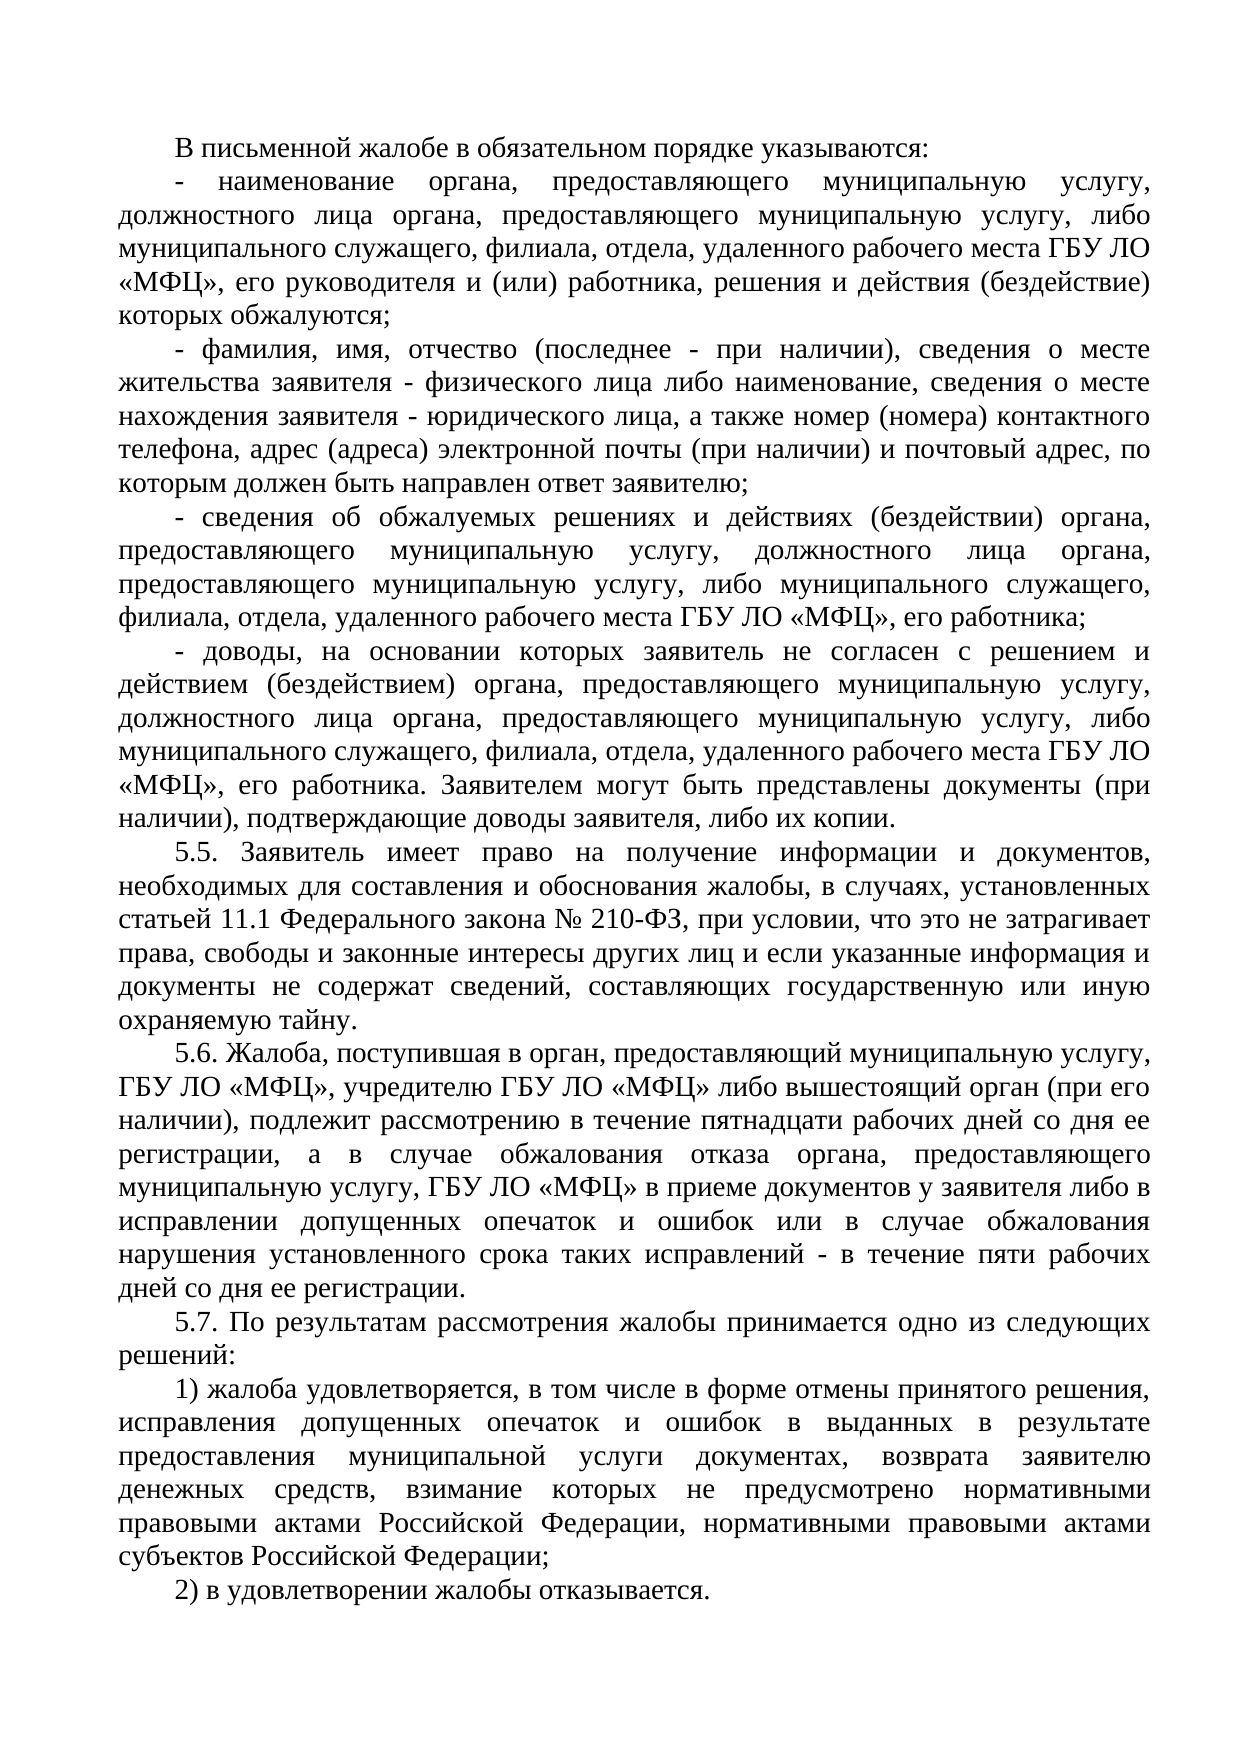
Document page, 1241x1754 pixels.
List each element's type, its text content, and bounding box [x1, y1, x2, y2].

text - доводы, на основании которых заявитель не согласен с решением и действием (бездействием) органа, предоставляющего муниципальную услугу, должностного лица органа, предоставляющего муниципальную услугу, либо муниципального служащего, филиала, отдела, удаленного рабочего места ГБУ ЛО «МФЦ», его работника. Заявителем могут быть представлены документы (при наличии), подтверждающие доводы заявителя, либо их копии. [118, 633, 1152, 834]
text 1) жалоба удовлетворяется, в том числе в форме отмены принятого решения, исправления допущенных опечаток и ошибок в выданных в результате предоставления муниципальной услуги документах, возврата заявителю денежных средств, взимание которых не предусмотрено нормативными правовыми актами Российской Федерации, нормативными правовыми актами субъектов Российской Федерации; [118, 1371, 1152, 1572]
text В письменной жалобе в обязательном порядке указываются: [118, 130, 1152, 163]
text - сведения об обжалуемых решениях и действиях (бездействии) органа, предоставляющего муниципальную услугу, должностного лица органа, предоставляющего муниципальную услугу, либо муниципального служащего, филиала, отдела, удаленного рабочего места ГБУ ЛО «МФЦ», его работника; [118, 499, 1152, 633]
text - фамилия, имя, отчество (последнее - при наличии), сведения о месте жительства заявителя - физического лица либо наименование, сведения о месте нахождения заявителя - юридического лица, а также номер (номера) контактного телефона, адрес (адреса) электронной почты (при наличии) и почтовый адрес, по которым должен быть направлен ответ заявителю; [118, 331, 1152, 499]
text 5.5. Заявитель имеет право на получение информации и документов, необходимых для составления и обоснования жалобы, в случаях, установленных статьей 11.1 Федерального закона № 210-ФЗ, при условии, что это не затрагивает права, свободы и законные интересы других лиц и если указанные информация и документы не содержат сведений, составляющих государственную или иную охраняемую тайну. [118, 834, 1152, 1035]
text - наименование органа, предоставляющего муниципальную услугу, должностного лица органа, предоставляющего муниципальную услугу, либо муниципального служащего, филиала, отдела, удаленного рабочего места ГБУ ЛО «МФЦ», его руководителя и (или) работника, решения и действия (бездействие) которых обжалуются; [118, 163, 1152, 331]
text 5.6. Жалоба, поступившая в орган, предоставляющий муниципальную услугу, ГБУ ЛО «МФЦ», учредителю ГБУ ЛО «МФЦ» либо вышестоящий орган (при его наличии), подлежит рассмотрению в течение пятнадцати рабочих дней со дня ее регистрации, а в случае обжалования отказа органа, предоставляющего муниципальную услугу, ГБУ ЛО «МФЦ» в приеме документов у заявителя либо в исправлении допущенных опечаток и ошибок или в случае обжалования нарушения установленного срока таких исправлений - в течение пяти рабочих дней со дня ее регистрации. [118, 1035, 1152, 1304]
text 2) в удовлетворении жалобы отказывается. [118, 1572, 1152, 1606]
text 5.7. По результатам рассмотрения жалобы принимается одно из следующих решений: [118, 1304, 1152, 1371]
